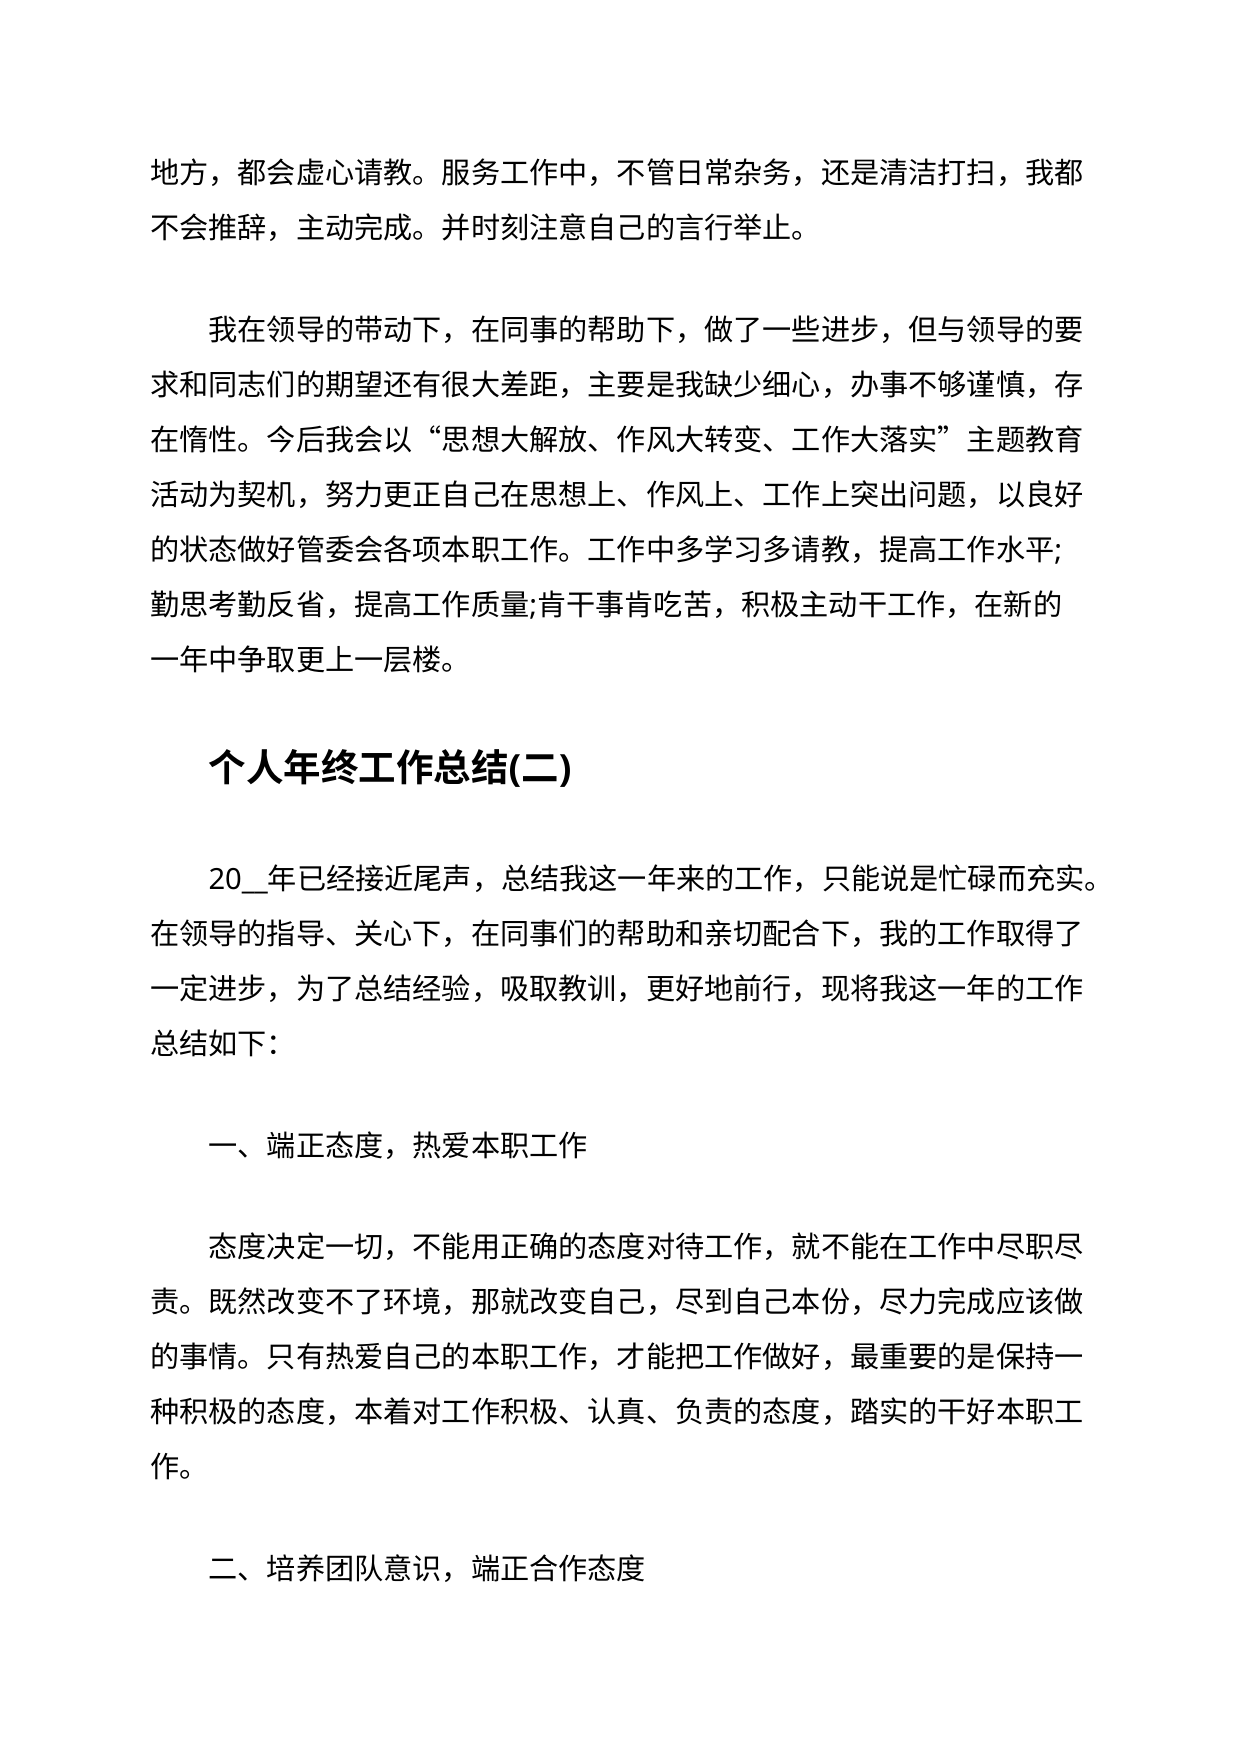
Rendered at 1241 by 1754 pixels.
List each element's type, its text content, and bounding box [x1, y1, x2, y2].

text 20__年已经接近尾声，总结我这一年来的工作，只能说是忙碌而充实。在领导的指导、关心下，在同事们的帮助和亲切配合下，我的工作取得了一定进步，为了总结经验，吸取教训，更好地前行，现将我这一年的工作总结如下： [150, 856, 1090, 1063]
text 态度决定一切，不能用正确的态度对待工作，就不能在工作中尽职尽责。既然改变不了环境，那就改变自己，尽到自己本份，尽力完成应该做的事情。只有热爱自己的本职工作，才能把工作做好，最重要的是保持一种积极的态度，本着对工作积极、认真、负责的态度，踏实的干好本职工作。 [150, 1224, 1090, 1486]
text 一、端正态度，热爱本职工作 [150, 1122, 1090, 1164]
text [150, 150, 1090, 247]
text 个人年终工作总结(二) [150, 738, 1090, 792]
text 我在领导的带动下，在同事的帮助下，做了一些进步，但与领导的要求和同志们的期望还有很大差距，主要是我缺少细心，办事不够谨慎，存在惰性。今后我会以“思想大解放、作风大转变、工作大落实”主题教育活动为契机，努力更正自己在思想上、作风上、工作上突出问题，以良好的状态做好管委会各项本职工作。工作中多学习多请教，提高工作水平;勤思考勤反省，提高工作质量;肯干事肯吃苦，积极主动干工作，在新的一年中争取更上一层楼。 [150, 307, 1090, 678]
text 二、培养团队意识，端正合作态度 [150, 1545, 1090, 1588]
